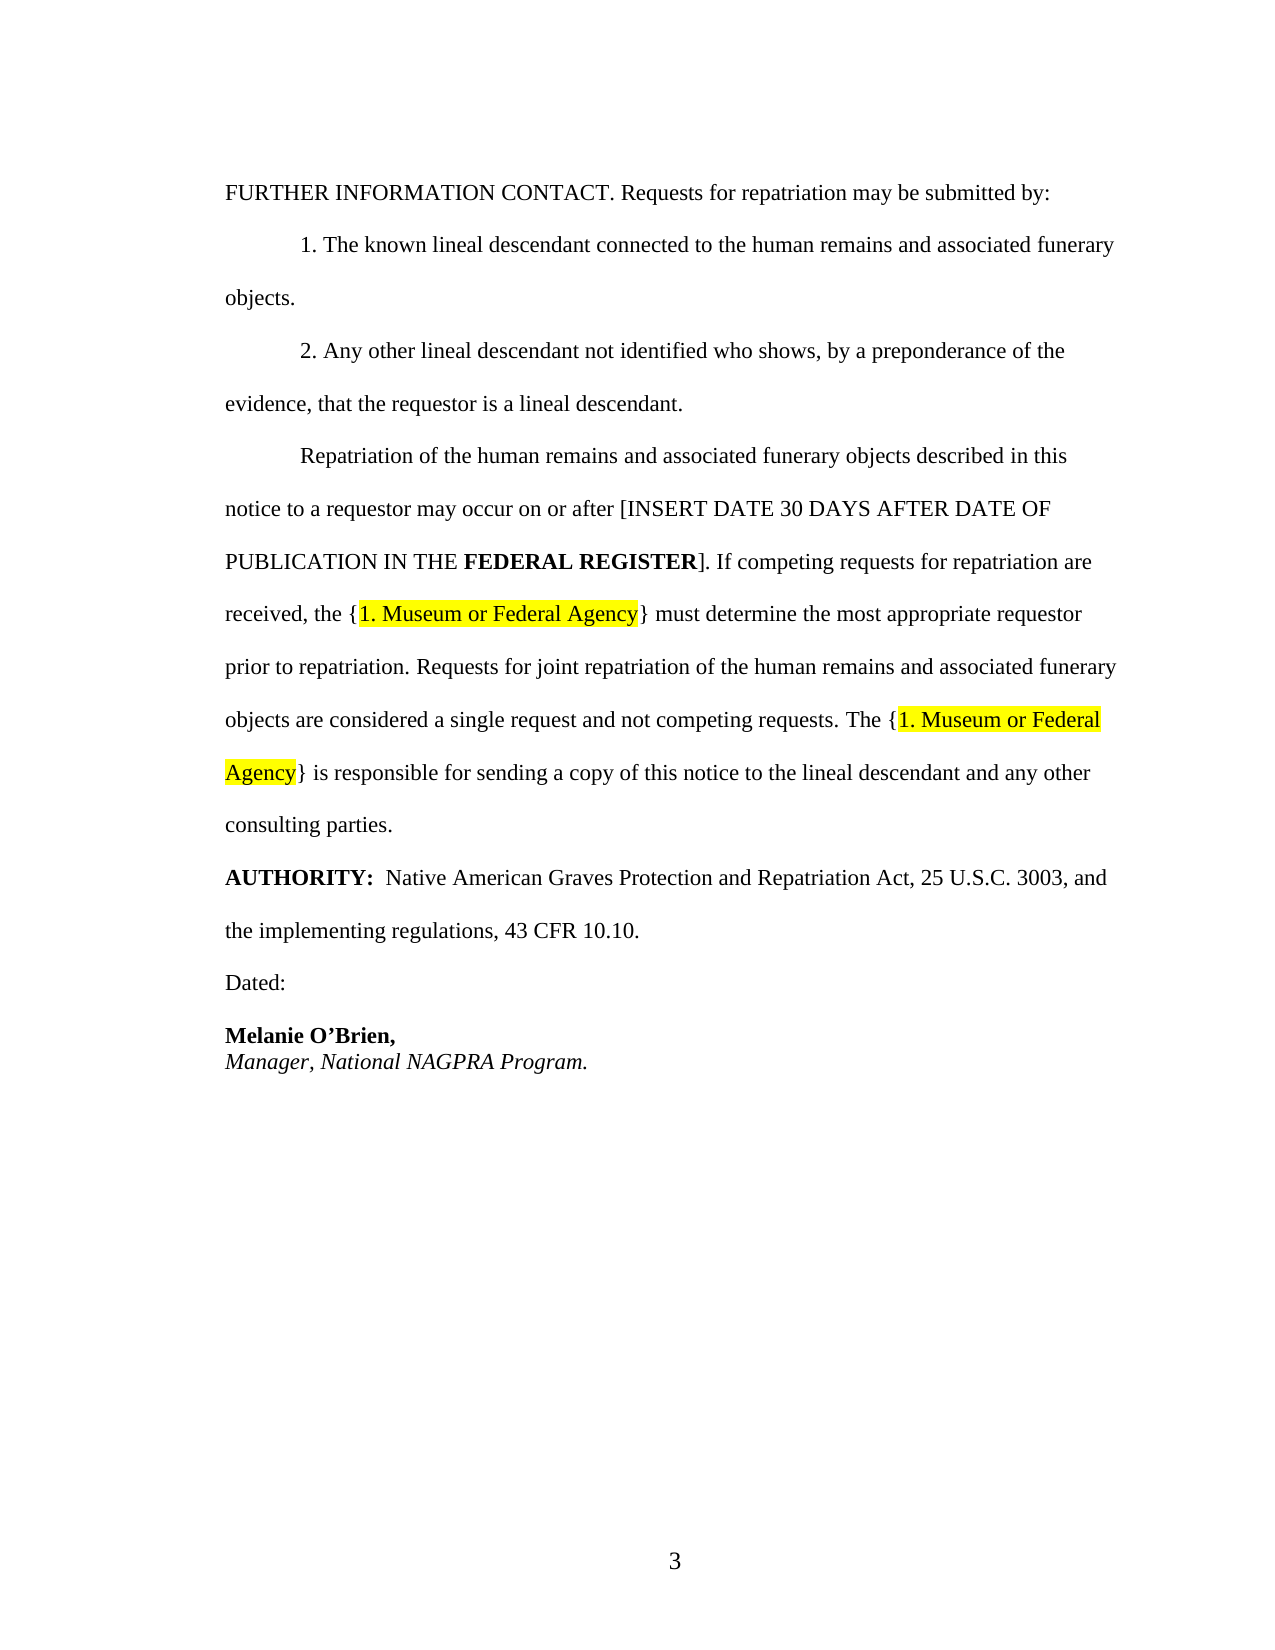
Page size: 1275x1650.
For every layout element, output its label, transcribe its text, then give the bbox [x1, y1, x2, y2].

text Repatriation of the human remains and associated funerary objects described in this notice to a requestor may occur on or after [INSERT DATE 30 DAYS AFTER DATE OF PUBLICATION IN THE FEDERAL REGISTER]. If competing requests for repatriation are received, the {1. Museum or Federal Agency} must determine the most appropriate requestor prior to repatriation. Requests for joint repatriation of the human remains and associated funerary objects are considered a single request and not competing requests. The {1. Museum or Federal Agency} is responsible for sending a copy of this notice to the lineal descendant and any other consulting parties. [225, 442, 1125, 838]
text Dated: [225, 969, 1125, 996]
text Melanie O’Brien, [225, 1022, 1125, 1048]
text AUTHORITY: Native American Graves Protection and Repatriation Act, 25 U.S.C. 3003, and the implementing regulations, 43 CFR 10.10. [225, 864, 1125, 943]
text 2. Any other lineal descendant not identified who shows, by a preponderance of the evidence, that the requestor is a lineal descendant. [225, 337, 1125, 416]
text Manager, National NAGPRA Program. [225, 1048, 1125, 1075]
text 1. The known lineal descendant connected to the human remains and associated funerary objects. [225, 231, 1125, 311]
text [225, 179, 1125, 205]
